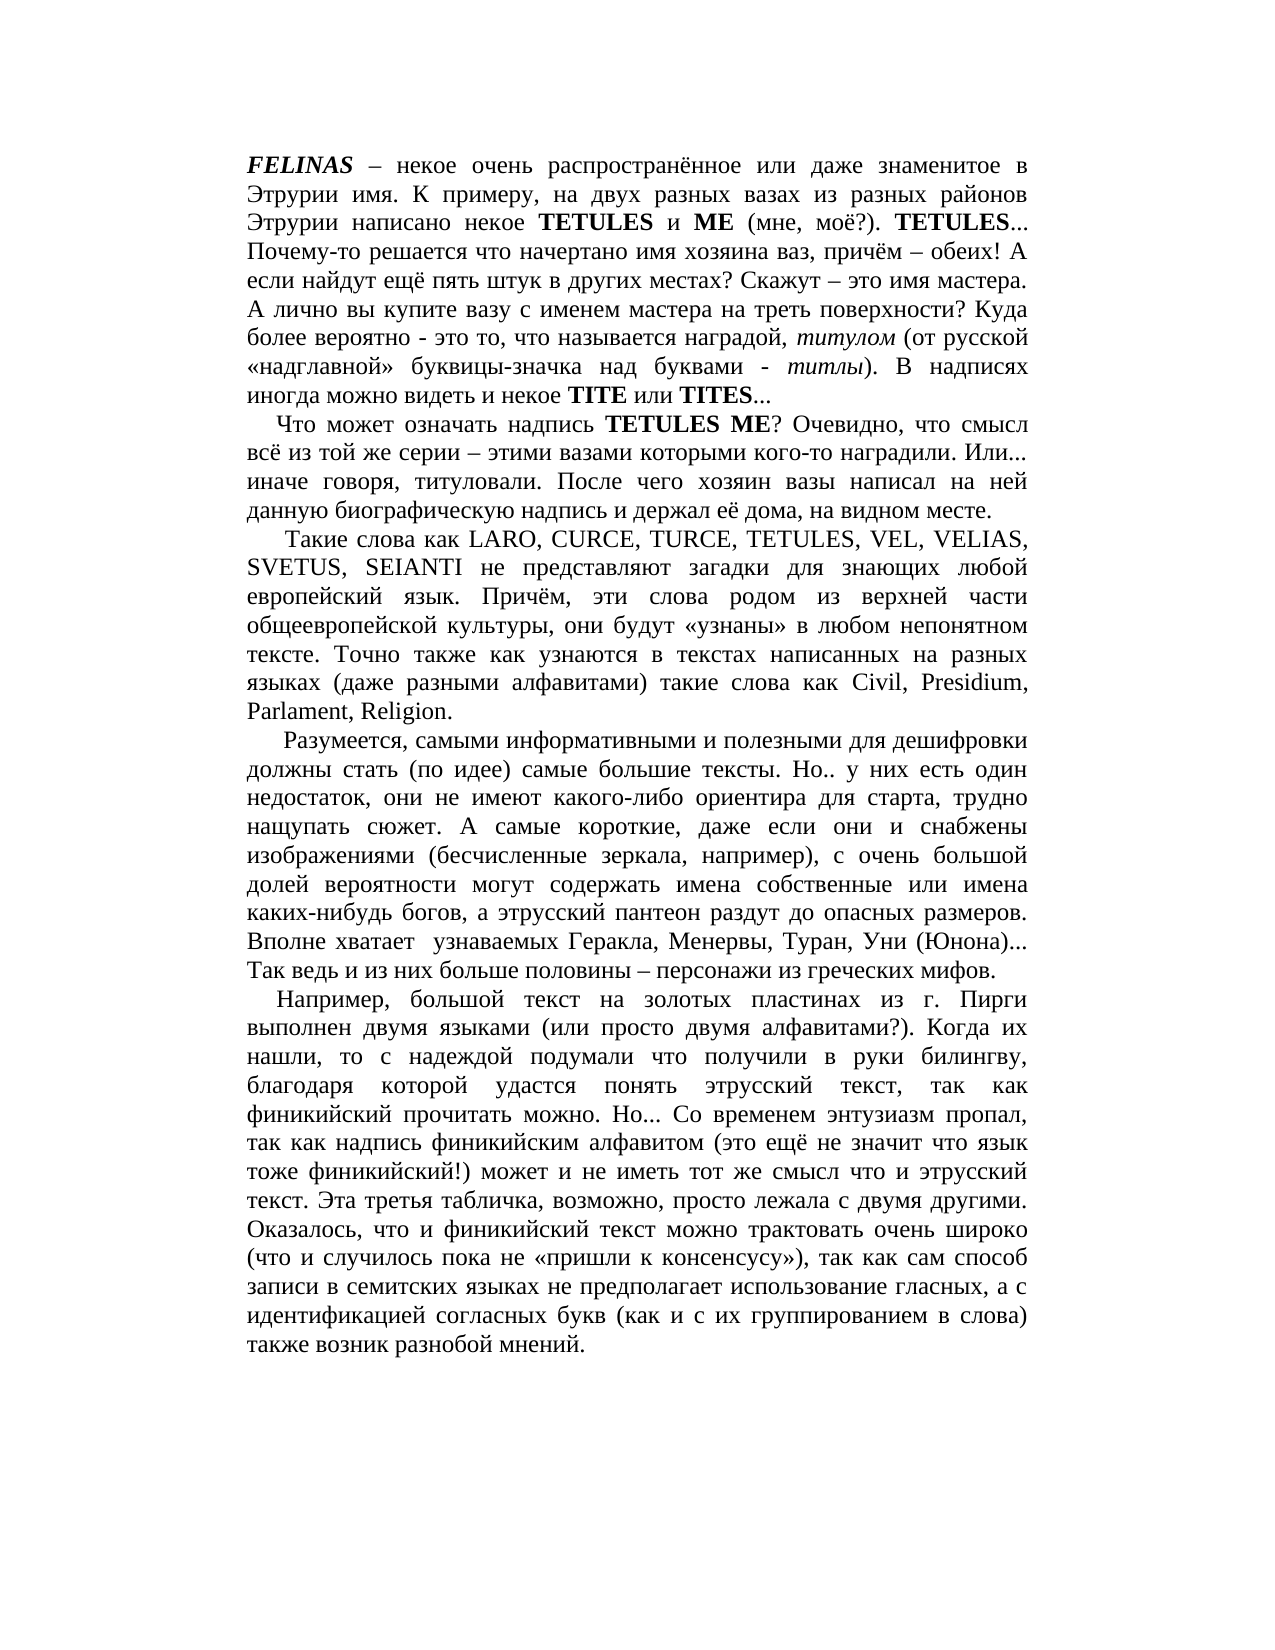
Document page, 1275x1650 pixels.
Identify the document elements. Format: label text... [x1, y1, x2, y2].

text Например, большой текст на золотых пластинах из г. Пирги выполнен двумя языками (или просто двумя алфавитами?). Когда их нашли, то с надеждой подумали что получили в руки билингву, благодаря которой удастся понять этрусский текст, так как финикийский прочитать можно. Но... Со временем энтузиазм пропал, так как надпись финикийским алфавитом (это ещё не значит что язык тоже финикийский!) может и не иметь тот же смысл что и этрусский текст. Эта третья табличка, возможно, просто лежала с двумя другими. Оказалось, что и финикийский текст можно трактовать очень широко (что и случилось пока не «пришли к консенсусу»), так как сам способ записи в семитских языках не предполагает использование гласных, а с идентификацией согласных букв (как и с их группированием в слова) также возник разнобой мнений. [247, 984, 1028, 1357]
text Такие слова как LARO, CURCE, TURCE, TETULES, VEL, VELIAS, SVETUS, SEIANTI не представляют загадки для знающих любой европейский язык. Причём, эти слова родом из верхней части общеевропейской культуры, они будут «узнаны» в любом непонятном тексте. Точно также как узнаются в текстах написанных на разных языках (даже разными алфавитами) такие слова как Civil, Presidium, Parlament, Religion. [247, 524, 1028, 725]
text Что может означать надпись ТETULES МE? Очевидно, что смысл всё из той же серии – этими вазами которыми кого-то наградили. Или... иначе говоря, титуловали. После чего хозяин вазы написал на ней данную биографическую надпись и держал её дома, на видном месте. [247, 409, 1028, 524]
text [247, 150, 1028, 409]
text Разумеется, самыми информативными и полезными для дешифровки должны стать (по идее) самые большие тексты. Но.. у них есть один недостаток, они не имеют какого-либо ориентира для старта, трудно нащупать сюжет. А самые короткие, даже если они и снабжены изображениями (беcчисленные зеркала, например), с очень большой долей вероятности могут содержать имена собственные или имена каких-нибудь богов, а этрусский пантеон раздут до опасных размеров. Вполне хватает узнаваемых Геракла, Менервы, Туран, Уни (Юнона)... Так ведь и из них больше половины – персонажи из греческих мифов. [247, 725, 1028, 984]
